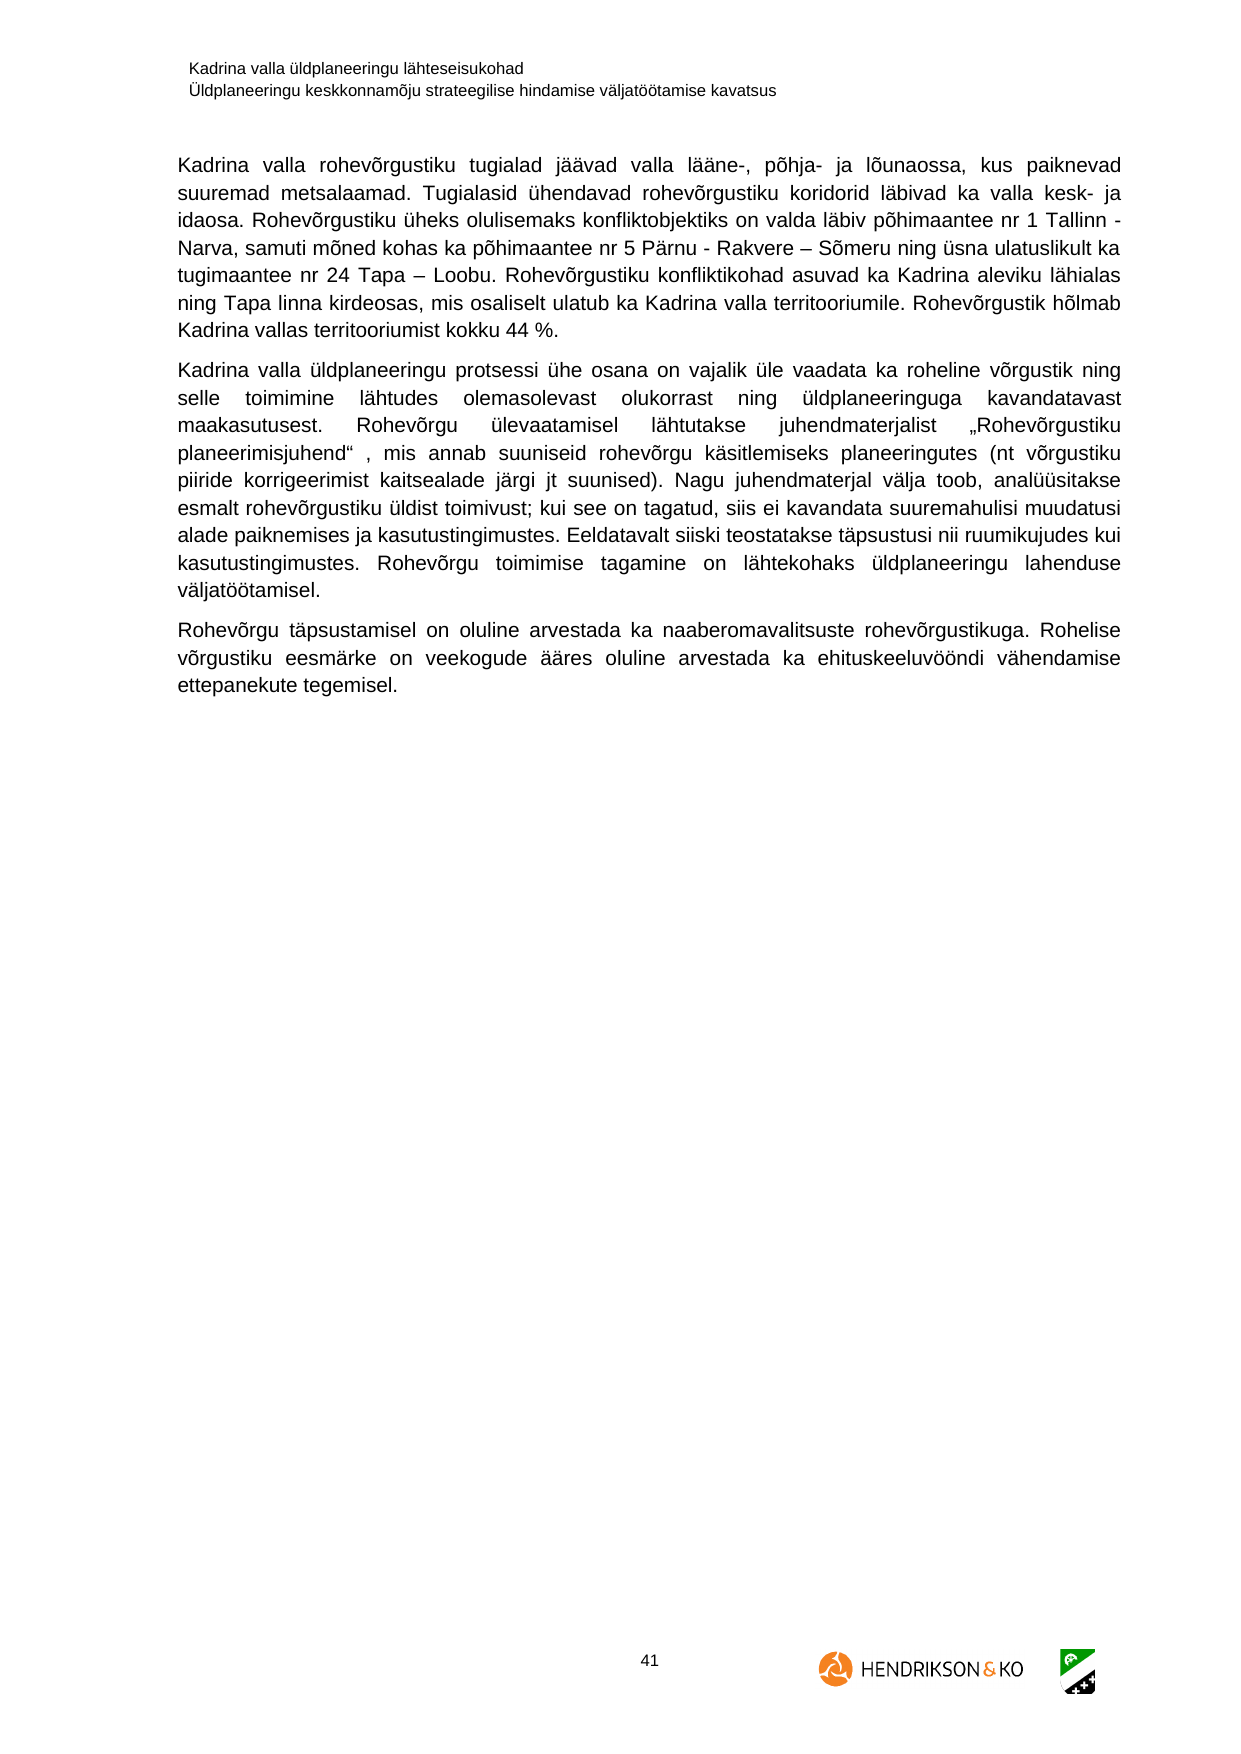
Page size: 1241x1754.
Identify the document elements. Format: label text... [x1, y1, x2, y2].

picture [815, 1649, 1025, 1689]
text Rohevõrgu täpsustamisel on oluline arvestada ka naaberomavalitsuste rohevõrgustikuga. Rohelise võrgustiku eesmärke on veekogude ääres oluline arvestada ka ehituskeeluvööndi vähendamise ettepanekute tegemisel. [177, 618, 1122, 697]
picture [1060, 1649, 1095, 1694]
text Kadrina valla rohevõrgustiku tugialad jäävad valla lääne-, põhja- ja lõunaossa, kus paiknevad suuremad metsalaamad. Tugialasid ühendavad rohevõrgustiku koridorid läbivad ka valla kesk- ja idaosa. Rohevõrgustiku üheks olulisemaks konfliktobjektiks on valda läbiv põhimaantee nr 1 Tallinn - Narva, samuti mõned kohas ka põhimaantee nr 5 Pärnu - Rakvere – Sõmeru ning üsna ulatuslikult ka tugimaantee nr 24 Tapa – Loobu. Rohevõrgustiku konfliktikohad asuvad ka Kadrina aleviku lähialas ning Tapa linna kirdeosas, mis osaliselt ulatub ka Kadrina valla territooriumile. Rohevõrgustik hõlmab Kadrina vallas territooriumist kokku 44 %. [177, 153, 1122, 342]
text Kadrina valla üldplaneeringu protsessi ühe osana on vajalik üle vaadata ka roheline võrgustik ning selle toimimine lähtudes olemasolevast olukorrast ning üldplaneeringuga kavandatavast maakasutusest. Rohevõrgu ülevaatamisel lähtutakse juhendmaterjalist „Rohevõrgustiku planeerimisjuhend“ , mis annab suuniseid rohevõrgu käsitlemiseks planeeringutes (nt võrgustiku piiride korrigeerimist kaitsealade järgi jt suunised). Nagu juhendmaterjal välja toob, analüüsitakse esmalt rohevõrgustiku üldist toimivust; kui see on tagatud, siis ei kavandata suuremahulisi muudatusi alade paiknemises ja kasutustingimustes. Eeldatavalt siiski teostatakse täpsustusi nii ruumikujudes kui kasutustingimustes. Rohevõrgu toimimise tagamine on lähtekohaks üldplaneeringu lahenduse väljatöötamisel. [177, 358, 1122, 602]
